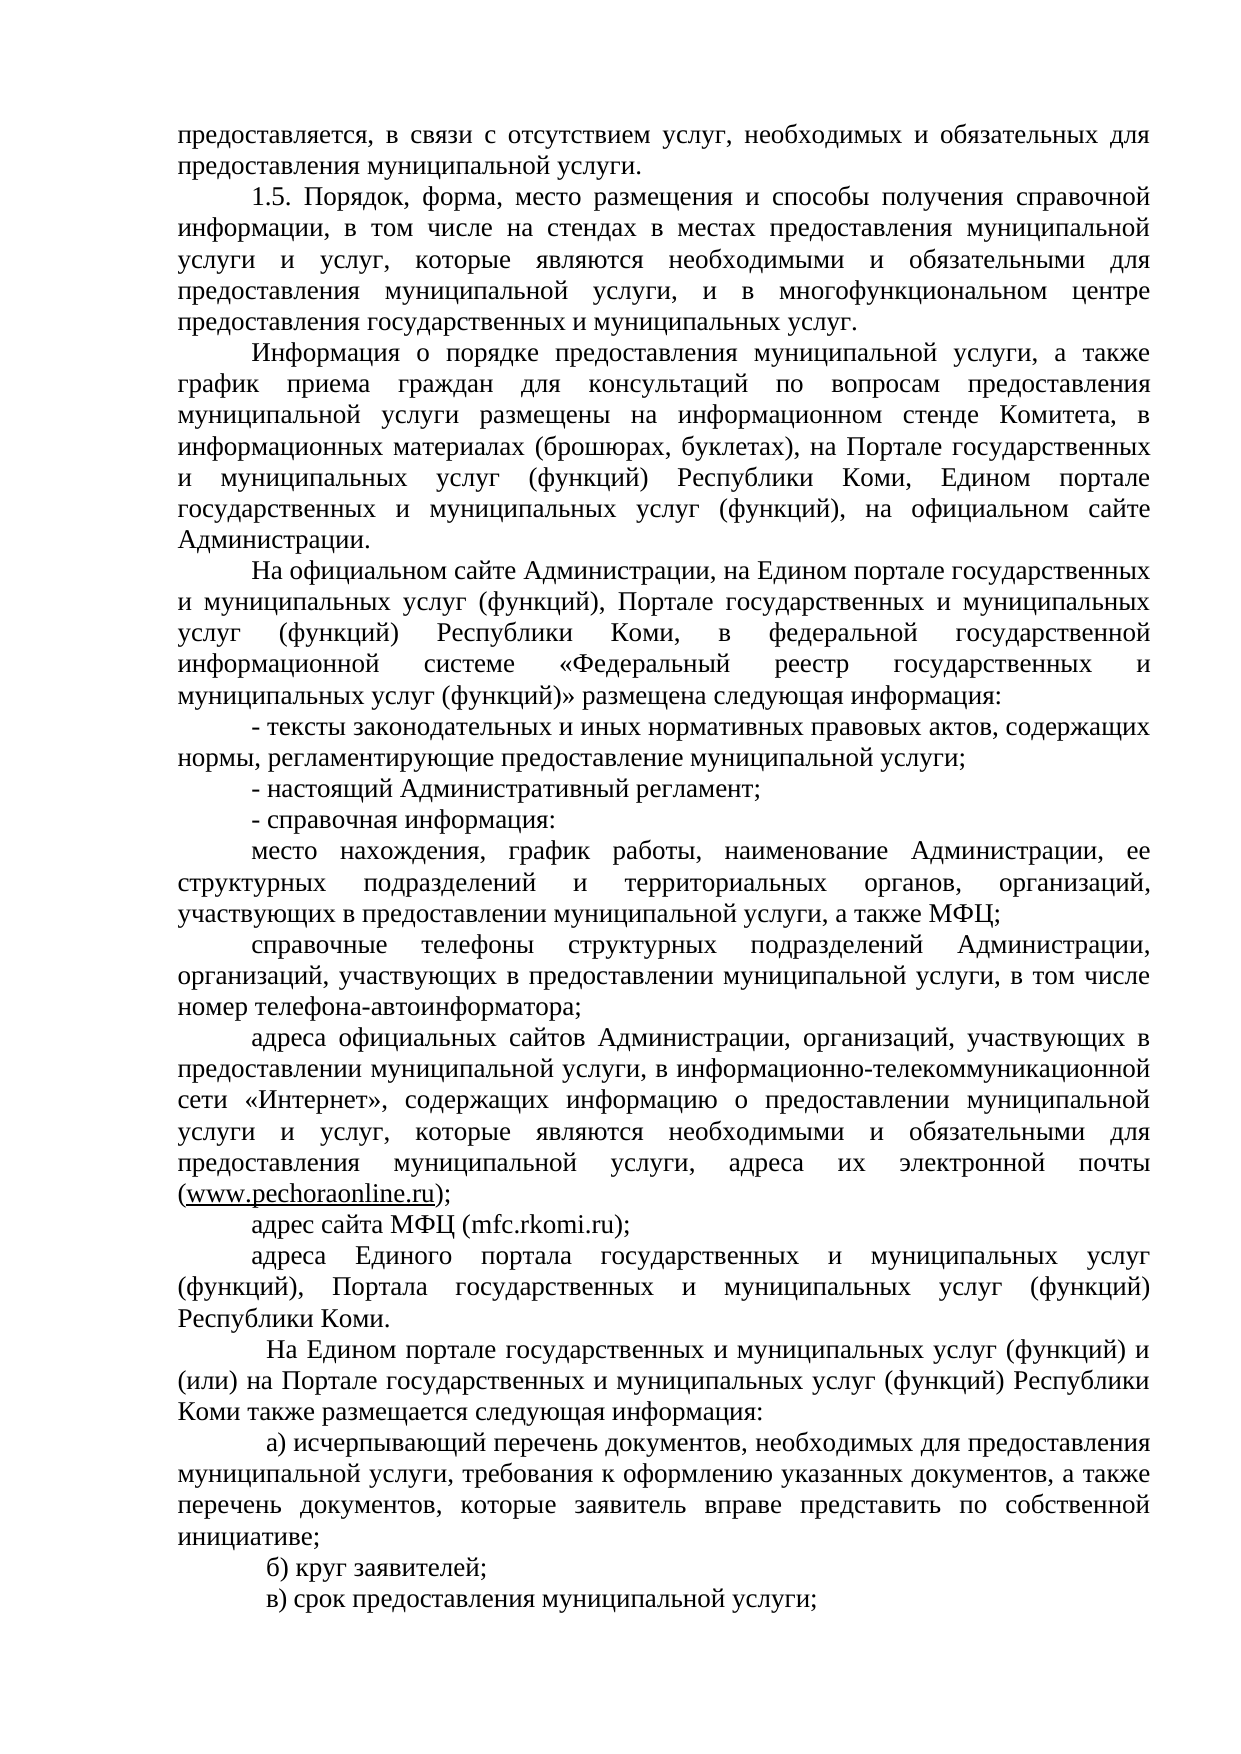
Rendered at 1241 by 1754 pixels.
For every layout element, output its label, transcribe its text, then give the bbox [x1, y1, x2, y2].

text в) срок предоставления муниципальной услуги; [266, 1582, 1152, 1613]
text адреса официальных сайтов Администрации, организаций, участвующих в предоставлении муниципальной услуги, в информационно-телекоммуникационной сети «Интернет», содержащих информацию о предоставлении муниципальной услуги и услуг, которые являются необходимыми и обязательными для предоставления муниципальной услуги, адреса их электронной почты (www.pechoraonline.ru); [177, 1021, 1152, 1208]
text - тексты законодательных и иных нормативных правовых актов, содержащих нормы, регламентирующие предоставление муниципальной услуги; [177, 710, 1152, 772]
text адрес сайта МФЦ (mfc.rkomi.ru); [177, 1208, 1152, 1239]
text - справочная информация: [177, 803, 1152, 834]
text адреса Единого портала государственных и муниципальных услуг (функций), Портала государственных и муниципальных услуг (функций) Республики Коми. [177, 1239, 1152, 1333]
text На Едином портале государственных и муниципальных услуг (функций) и (или) на Портале государственных и муниципальных услуг (функций) Республики Коми также размещается следующая информация: [177, 1333, 1151, 1426]
text справочные телефоны структурных подразделений Администрации, организаций, участвующих в предоставлении муниципальной услуги, в том числе номер телефона-автоинформатора; [177, 928, 1152, 1021]
text а) исчерпывающий перечень документов, необходимых для предоставления муниципальной услуги, требования к оформлению указанных документов, а также перечень документов, которые заявитель вправе представить по собственной инициативе; [177, 1426, 1152, 1551]
text На официальном сайте Администрации, на Едином портале государственных и муниципальных услуг (функций), Портале государственных и муниципальных услуг (функций) Республики Коми, в федеральной государственной информационной системе «Федеральный реестр государственных и муниципальных услуг (функций)» размещена следующая информация: [177, 554, 1152, 710]
text Информация о порядке предоставления муниципальной услуги, а также график приема граждан для консультаций по вопросам предоставления муниципальной услуги размещены на информационном стенде Комитета, в информационных материалах (брошюрах, буклетах), на Портале государственных и муниципальных услуг (функций) Республики Коми, Едином портале государственных и муниципальных услуг (функций), на официальном сайте Администрации. [177, 336, 1152, 554]
text место нахождения, график работы, наименование Администрации, ее структурных подразделений и территориальных органов, организаций, участвующих в предоставлении муниципальной услуги, а также МФЦ; [177, 834, 1152, 928]
text 1.5. Порядок, форма, место размещения и способы получения справочной информации, в том числе на стендах в местах предоставления муниципальной услуги и услуг, которые являются необходимыми и обязательными для предоставления муниципальной услуги, и в многофункциональном центре предоставления государственных и муниципальных услуг. [177, 180, 1152, 336]
text б) круг заявителей; [266, 1551, 1152, 1582]
text - настоящий Административный регламент; [177, 772, 1152, 803]
